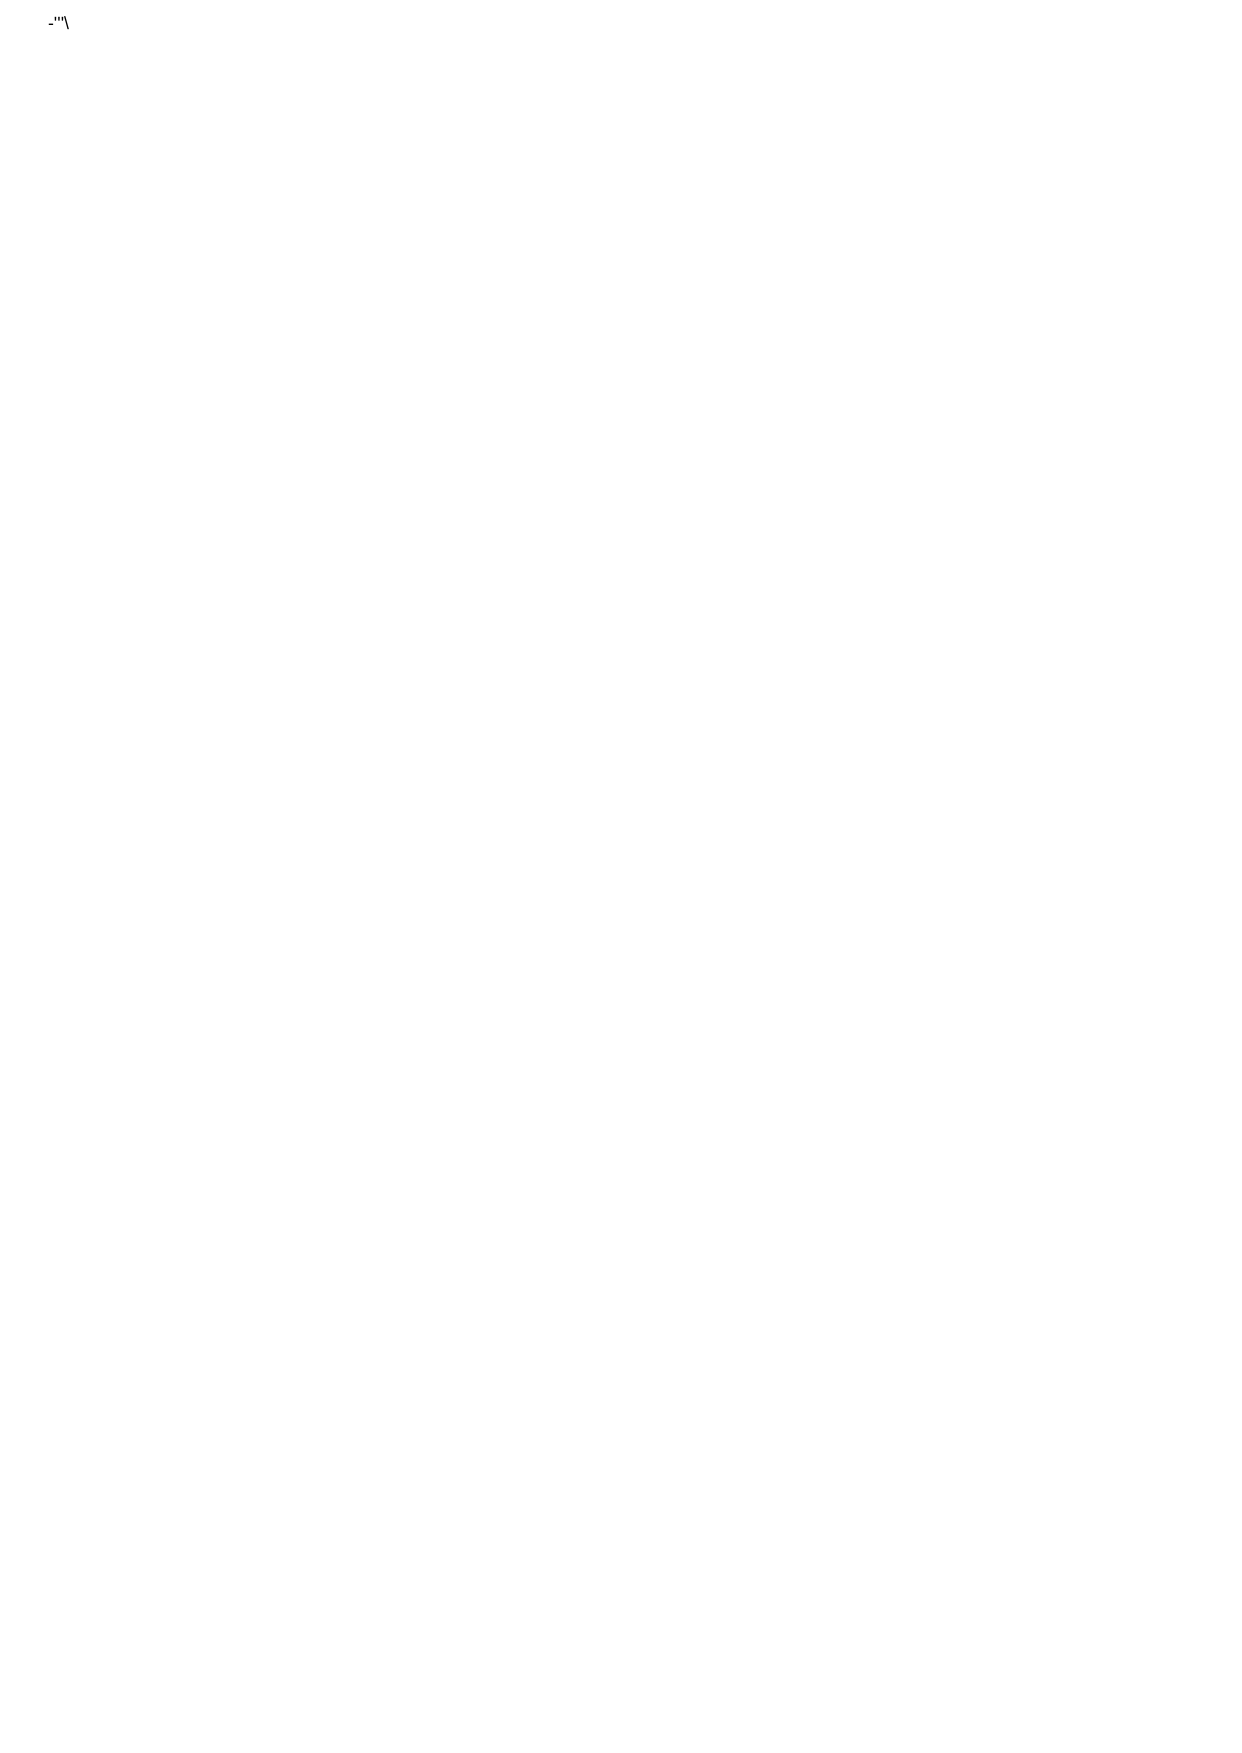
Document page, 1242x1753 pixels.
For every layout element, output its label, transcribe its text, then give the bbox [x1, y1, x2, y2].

text -'''\ [48, 15, 72, 33]
